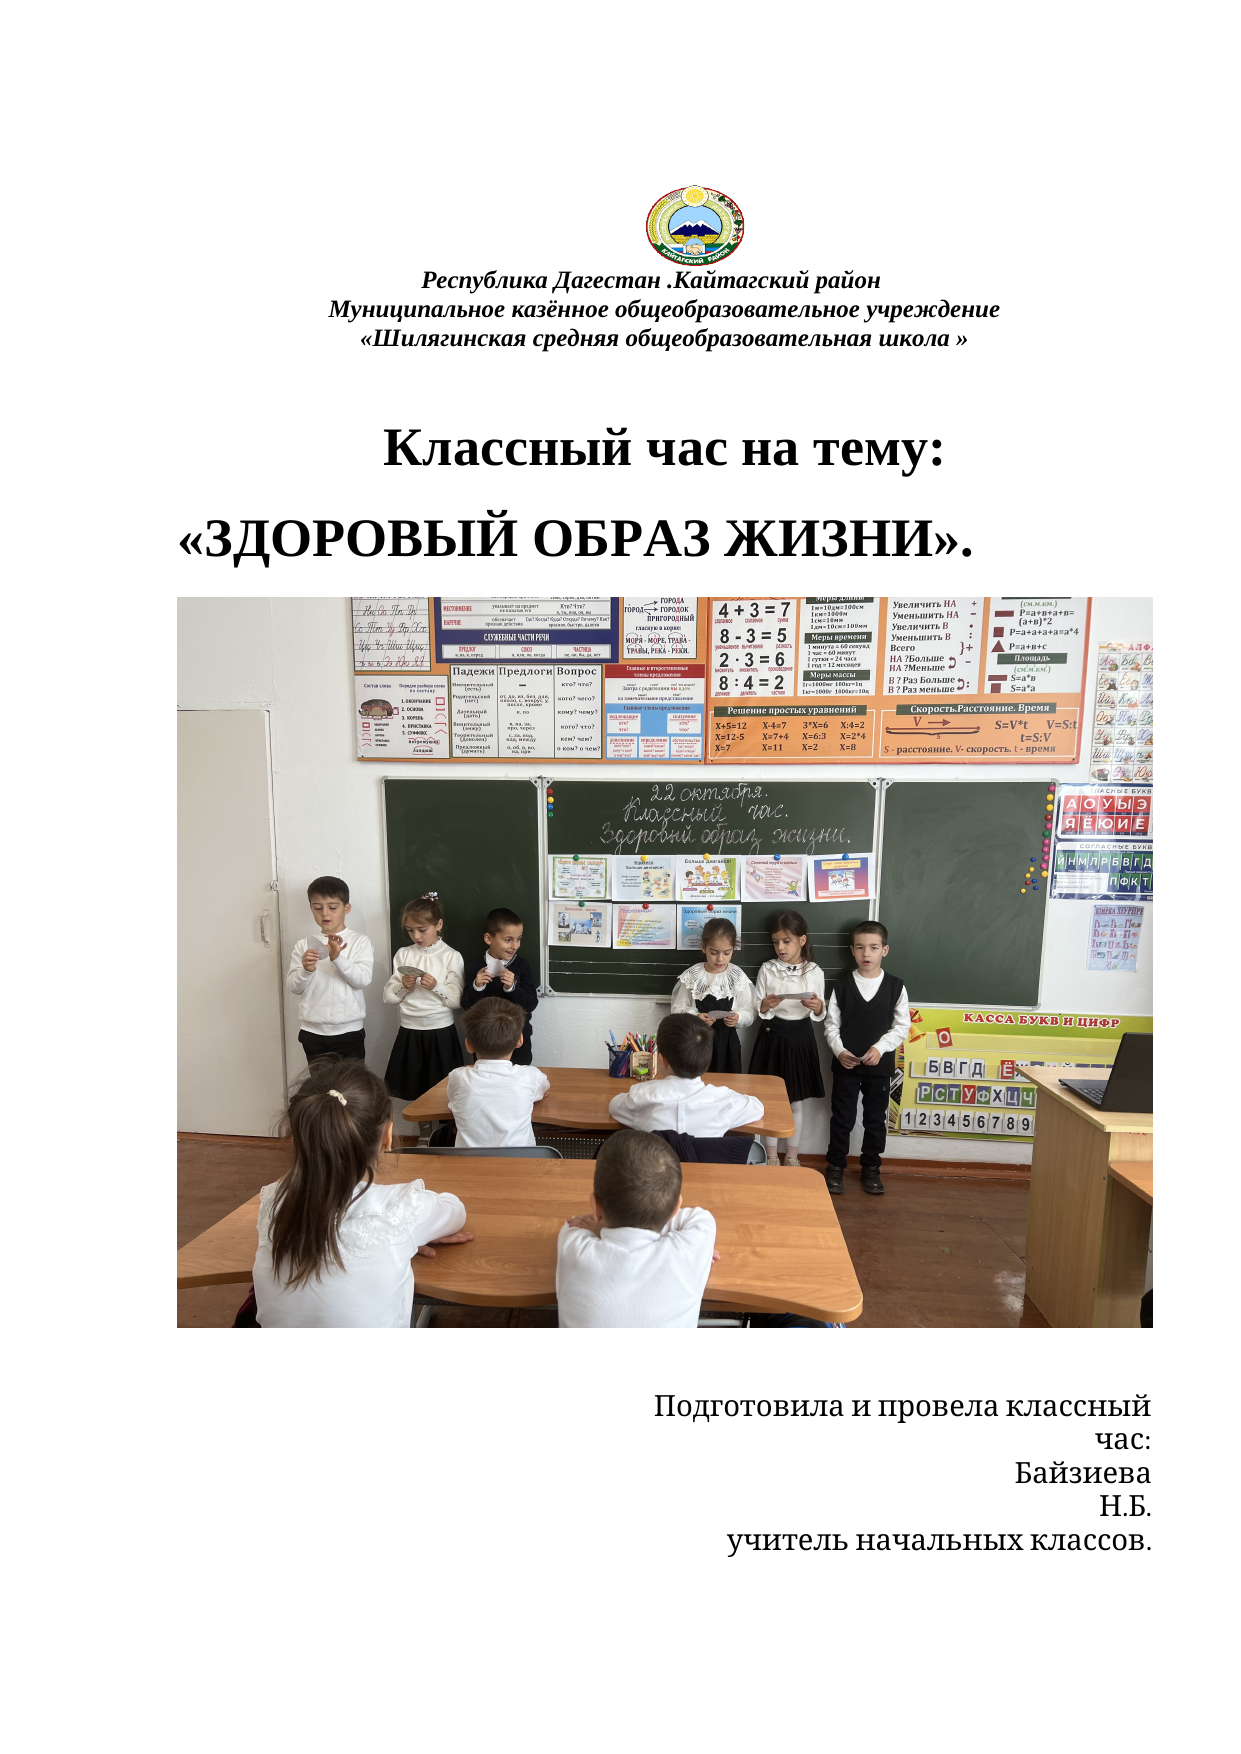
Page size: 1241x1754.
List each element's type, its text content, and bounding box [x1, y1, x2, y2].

text Классный час на тему: [177, 414, 1152, 477]
picture [646, 185, 745, 266]
text «ЗДОРОВЫЙ ОБРАЗ ЖИЗНИ». [177, 506, 1152, 568]
text Подготовила и провела классный час: [177, 1390, 1152, 1457]
text Байзиева Н.Б. [177, 1457, 1152, 1524]
text Республика Дагестан .Кайтагский район [177, 265, 1152, 294]
text Муниципальное казённое общеобразовательное учреждение [177, 294, 1152, 323]
text учитель начальных классов. [177, 1524, 1152, 1558]
text «Шилягинская средняя общеобразовательная школа » [177, 323, 1152, 352]
picture [177, 597, 1153, 1328]
